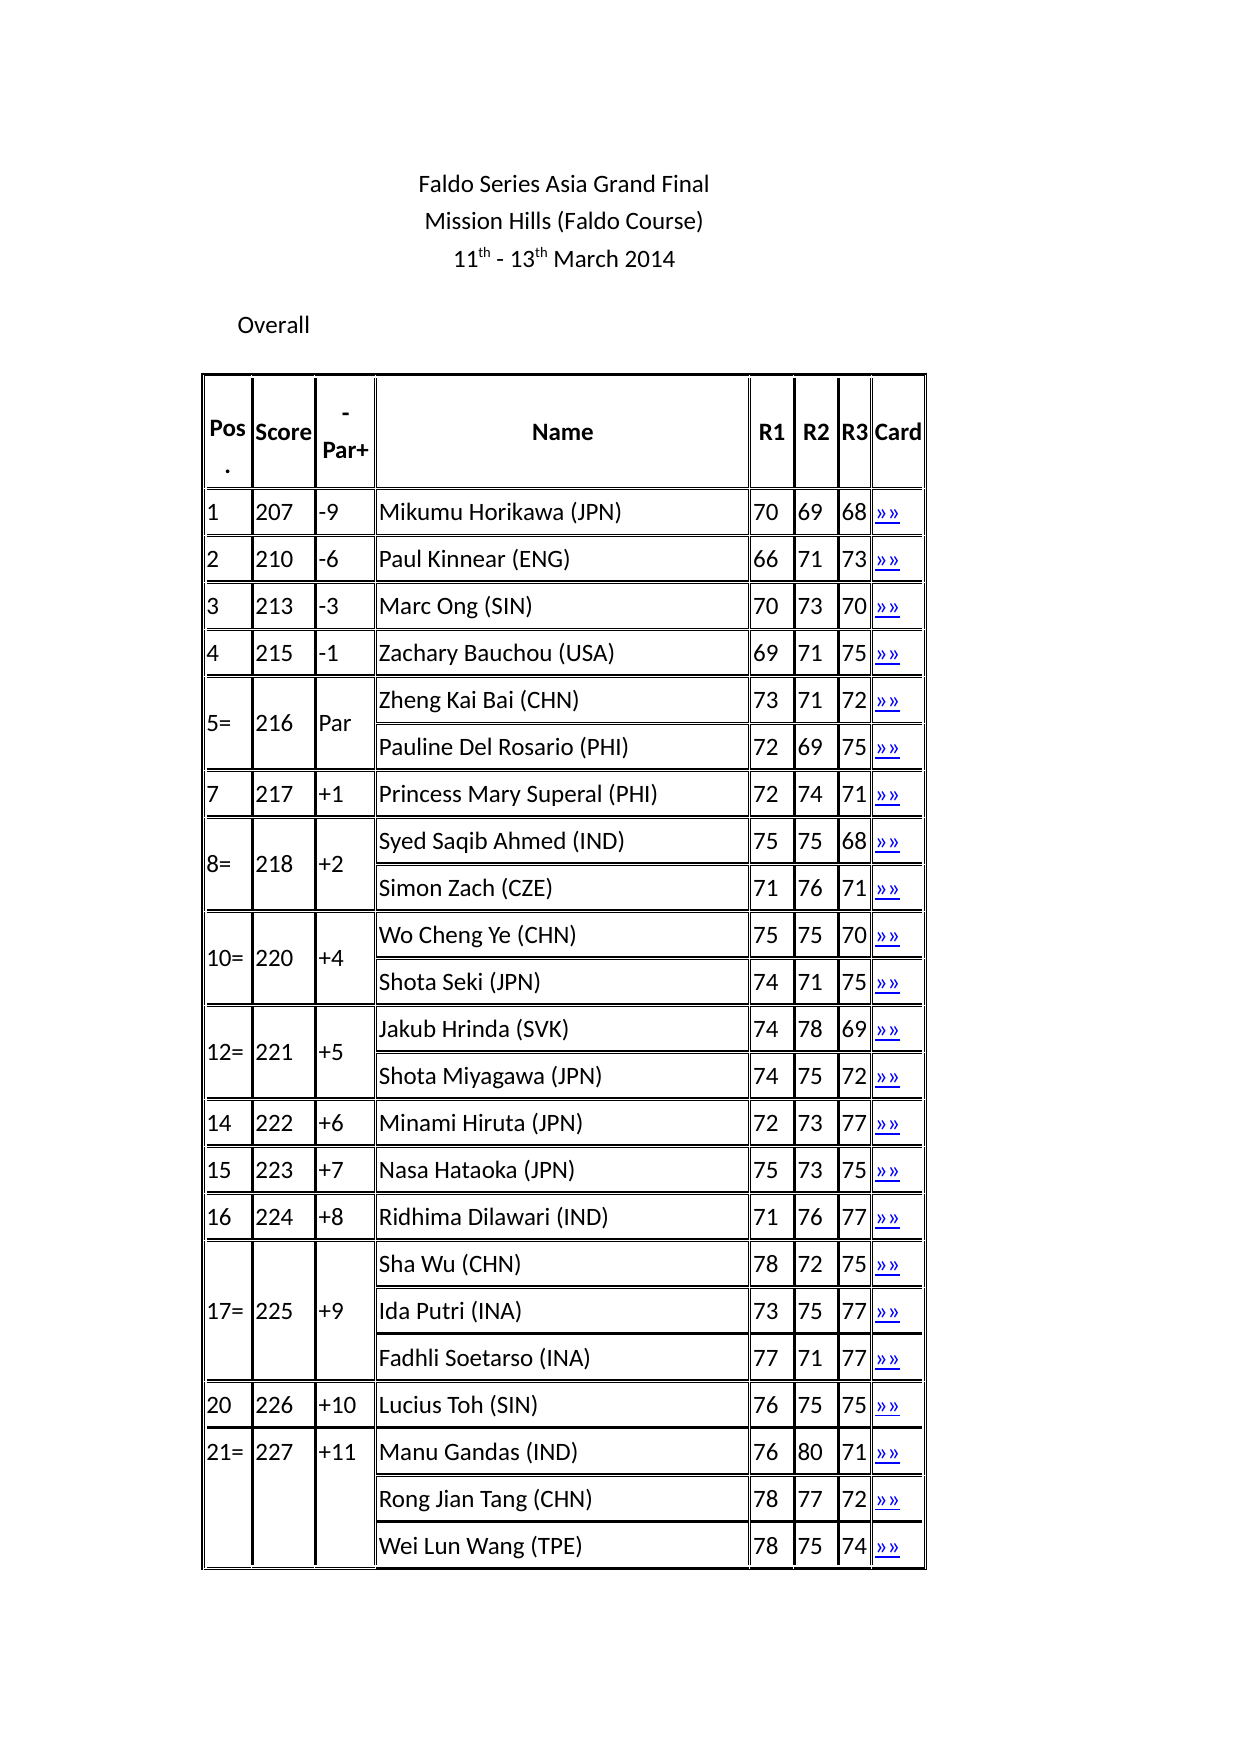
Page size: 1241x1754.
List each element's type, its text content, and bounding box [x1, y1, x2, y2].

table_header Faldo Series Asia Grand Final Mission Hills (Faldo Course) 11th - 13th March 2014 Overall Boys Under 21 [188, 165, 941, 1570]
